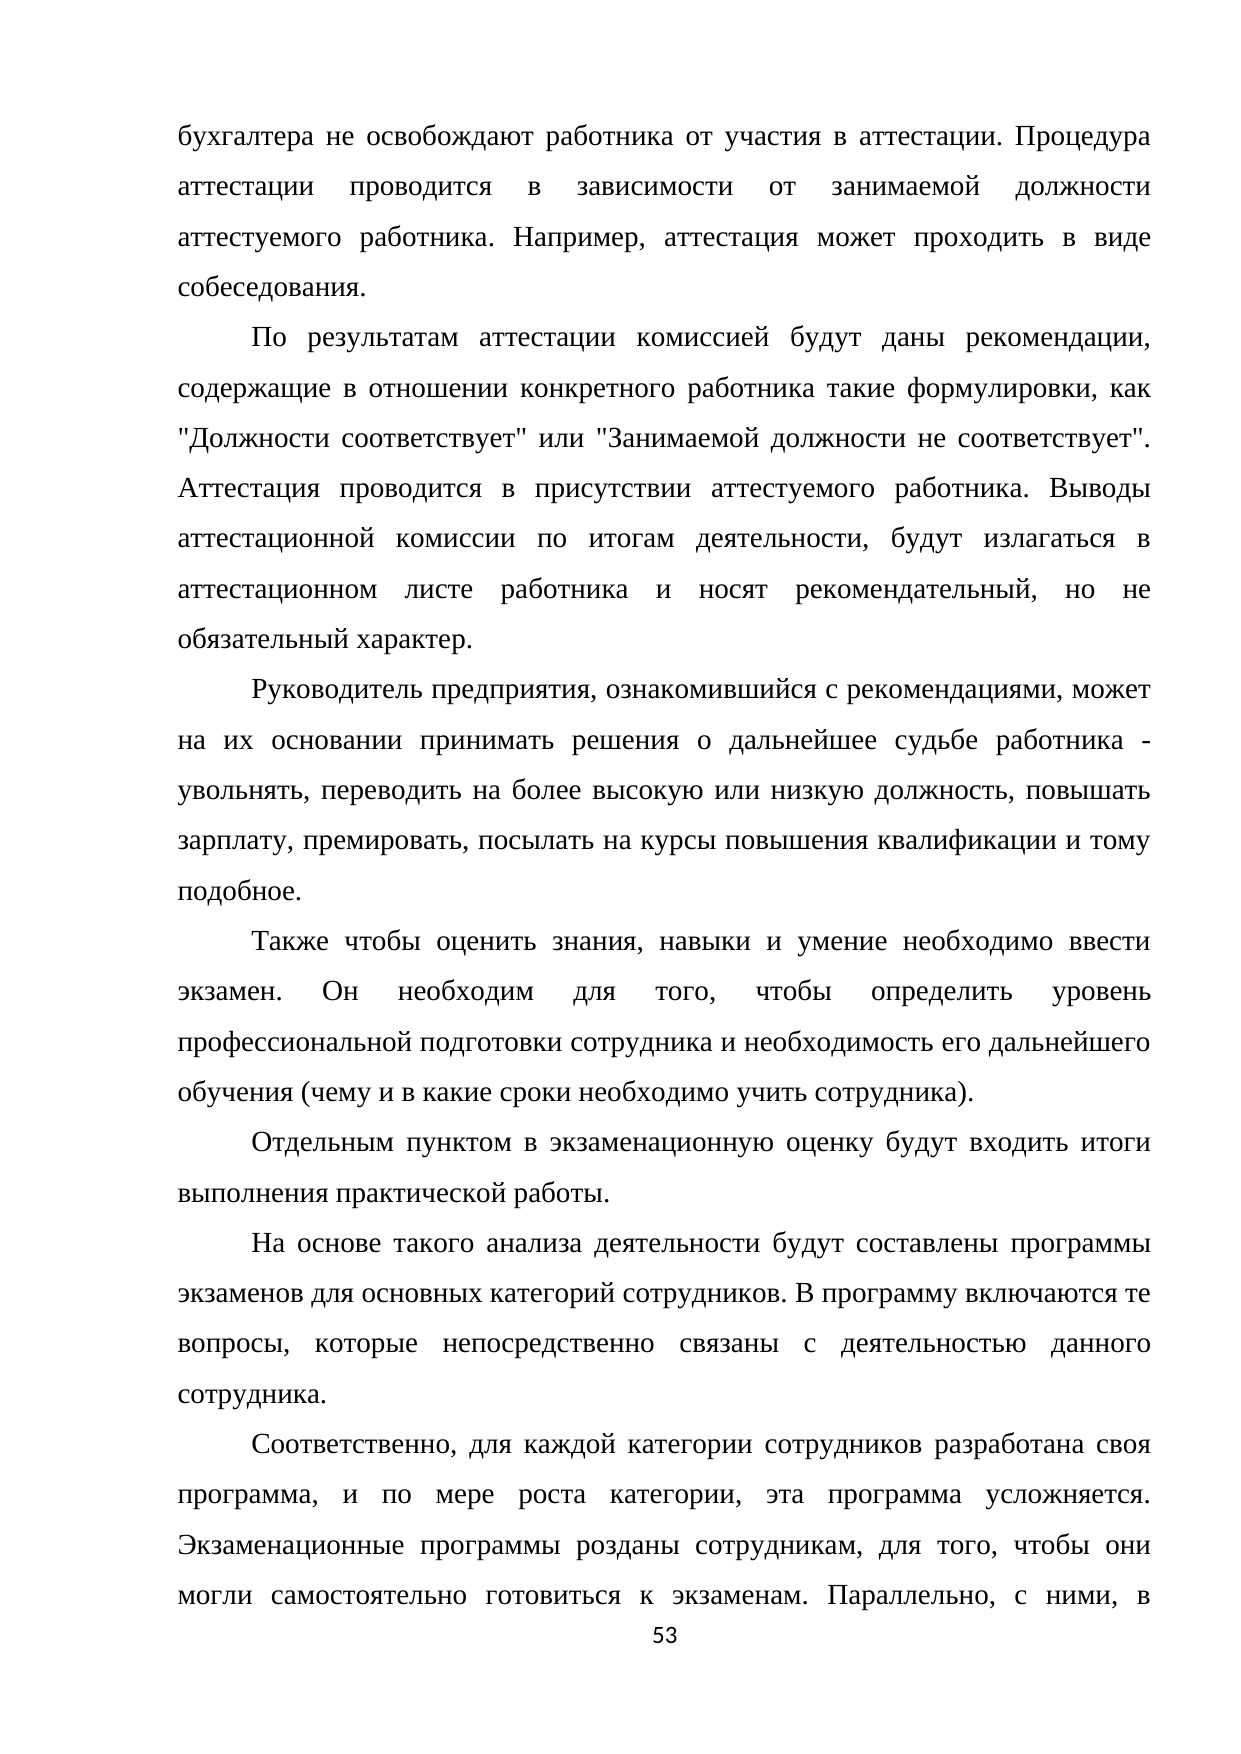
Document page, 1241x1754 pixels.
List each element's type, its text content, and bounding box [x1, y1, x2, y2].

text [177, 1426, 1152, 1611]
text Также чтобы оценить знания, навыки и умение необходимо ввести экзамен. Он необходим для того, чтобы определить уровень профессиональной подготовки сотрудника и необходимость его дальнейшего обучения (чему и в какие сроки необходимо учить сотрудника). [177, 923, 1152, 1108]
text Руководитель предприятия, ознакомившийся с рекомендациями, может на их основании принимать решения о дальнейшее судьбе работника - увольнять, переводить на более высокую или низкую должность, повышать зарплату, премировать, посылать на курсы повышения квалификации и тому подобное. [177, 672, 1152, 906]
text Отдельным пунктом в экзаменационную оценку будут входить итоги выполнения практической работы. [177, 1124, 1152, 1208]
text По результатам аттестации комиссией будут даны рекомендации, содержащие в отношении конкретного работника такие формулировки, как "Должности соответствует" или "Занимаемой должности не соответствует". Аттестация проводится в присутствии аттестуемого работника. Выводы аттестационной комиссии по итогам деятельности, будут излагаться в аттестационном листе работника и носят рекомендательный, но не обязательный характер. [177, 319, 1152, 655]
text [177, 118, 1152, 303]
text На основе такого анализа деятельности будут составлены программы экзаменов для основных категорий сотрудников. В программу включаются те вопросы, которые непосредственно связаны с деятельностью данного сотрудника. [177, 1225, 1152, 1409]
